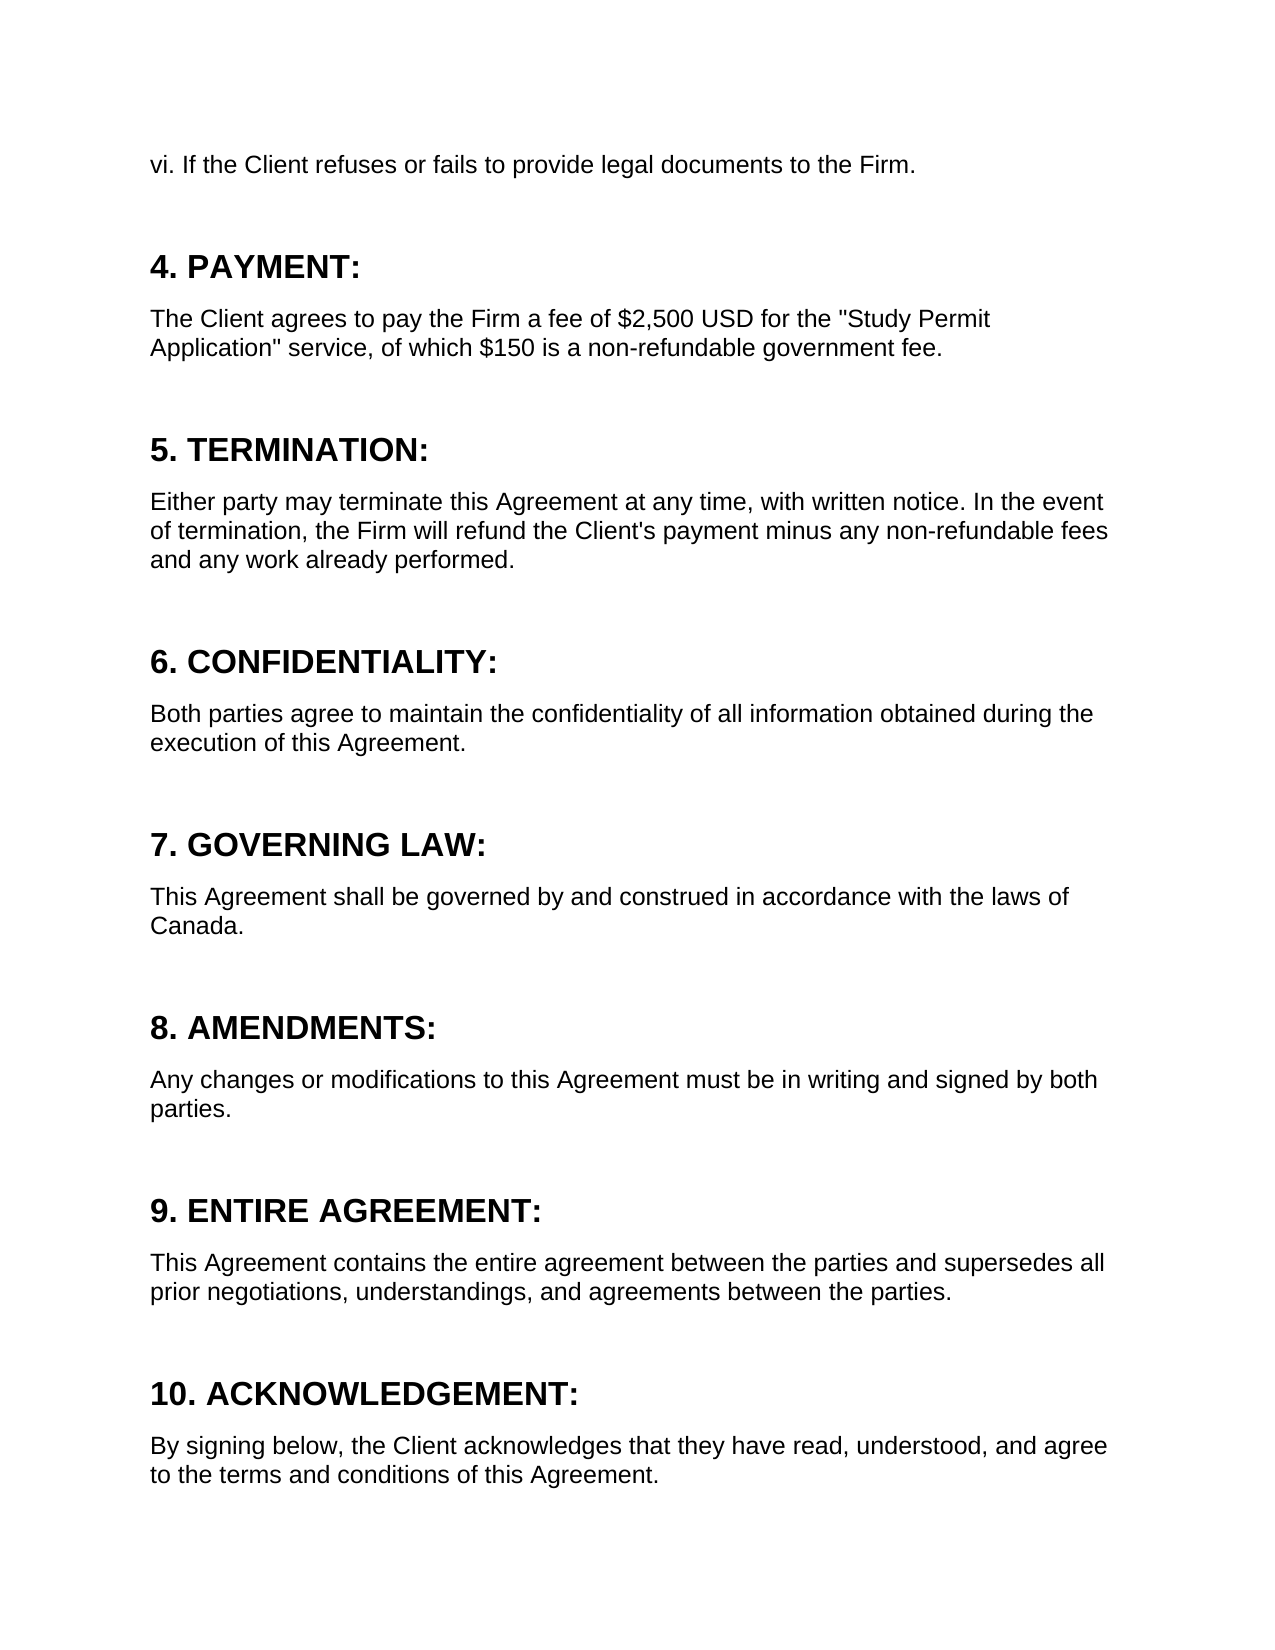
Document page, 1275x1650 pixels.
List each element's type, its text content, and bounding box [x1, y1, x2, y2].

subtitle 8. AMENDMENTS: [150, 1008, 1125, 1046]
subtitle 7. GOVERNING LAW: [150, 825, 1125, 863]
text This Agreement shall be governed by and construed in accordance with the laws of Canada. [150, 882, 1125, 939]
text The Client agrees to pay the Firm a fee of $2,500 USD for the "Study Permit Application" service, of which $150 is a non-refundable government fee. [150, 304, 1125, 362]
subtitle 5. TERMINATION: [150, 430, 1125, 468]
text vi. If the Client refuses or fails to provide legal documents to the Firm. [150, 150, 1125, 179]
text This Agreement contains the entire agreement between the parties and supersedes all prior negotiations, understandings, and agreements between the parties. [150, 1248, 1125, 1306]
subtitle 6. CONFIDENTIALITY: [150, 642, 1125, 680]
subtitle 4. PAYMENT: [150, 247, 1125, 286]
subtitle 9. ENTIRE AGREEMENT: [150, 1191, 1125, 1229]
text Both parties agree to maintain the confidentiality of all information obtained during the execution of this Agreement. [150, 699, 1125, 757]
text Either party may terminate this Agreement at any time, with written notice. In the event of termination, the Firm will refund the Client's payment minus any non-refundable fees and any work already performed. [150, 487, 1125, 573]
text By signing below, the Client acknowledges that they have read, understood, and agree to the terms and conditions of this Agreement. [150, 1431, 1125, 1489]
subtitle 10. ACKNOWLEDGEMENT: [150, 1374, 1125, 1412]
text Any changes or modifications to this Agreement must be in writing and signed by both parties. [150, 1065, 1125, 1123]
